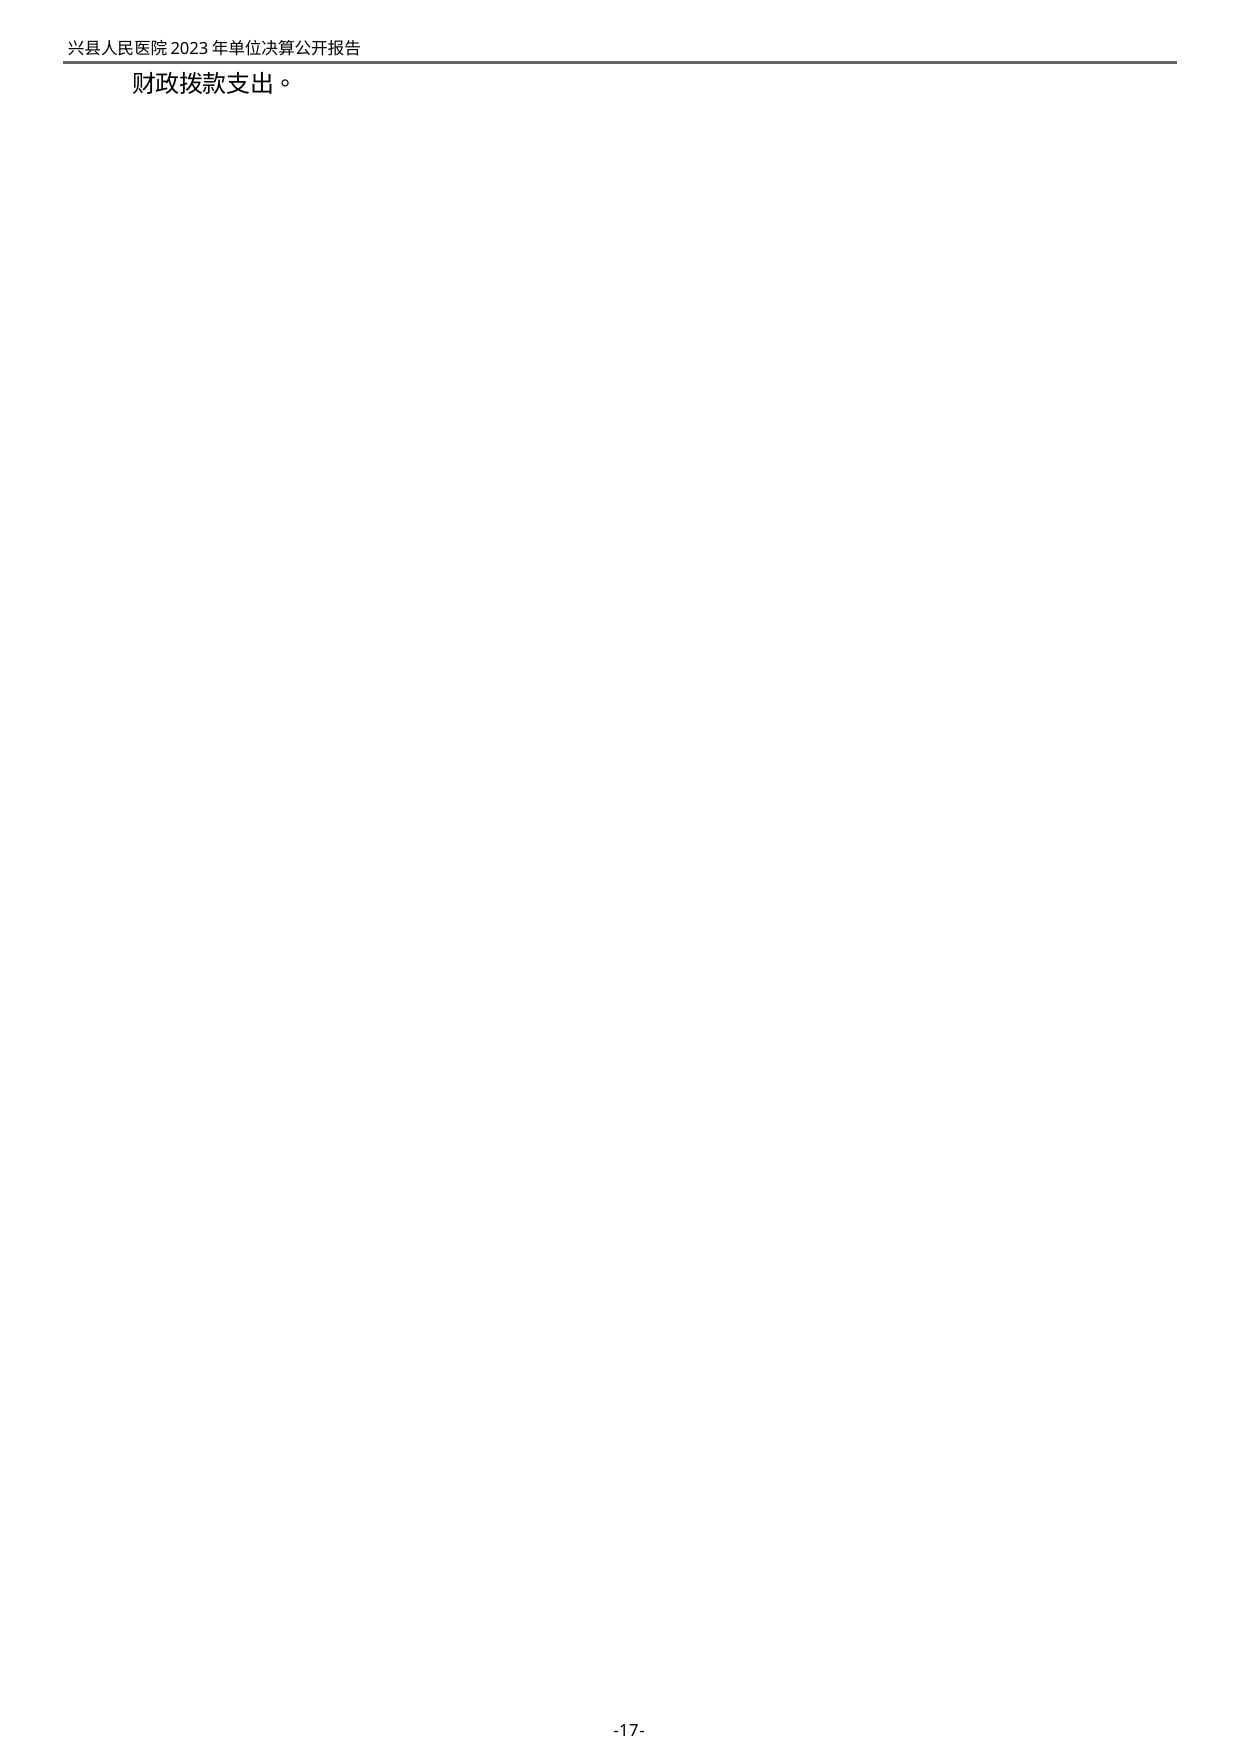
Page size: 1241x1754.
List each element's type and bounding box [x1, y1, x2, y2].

text [132, 67, 1113, 99]
